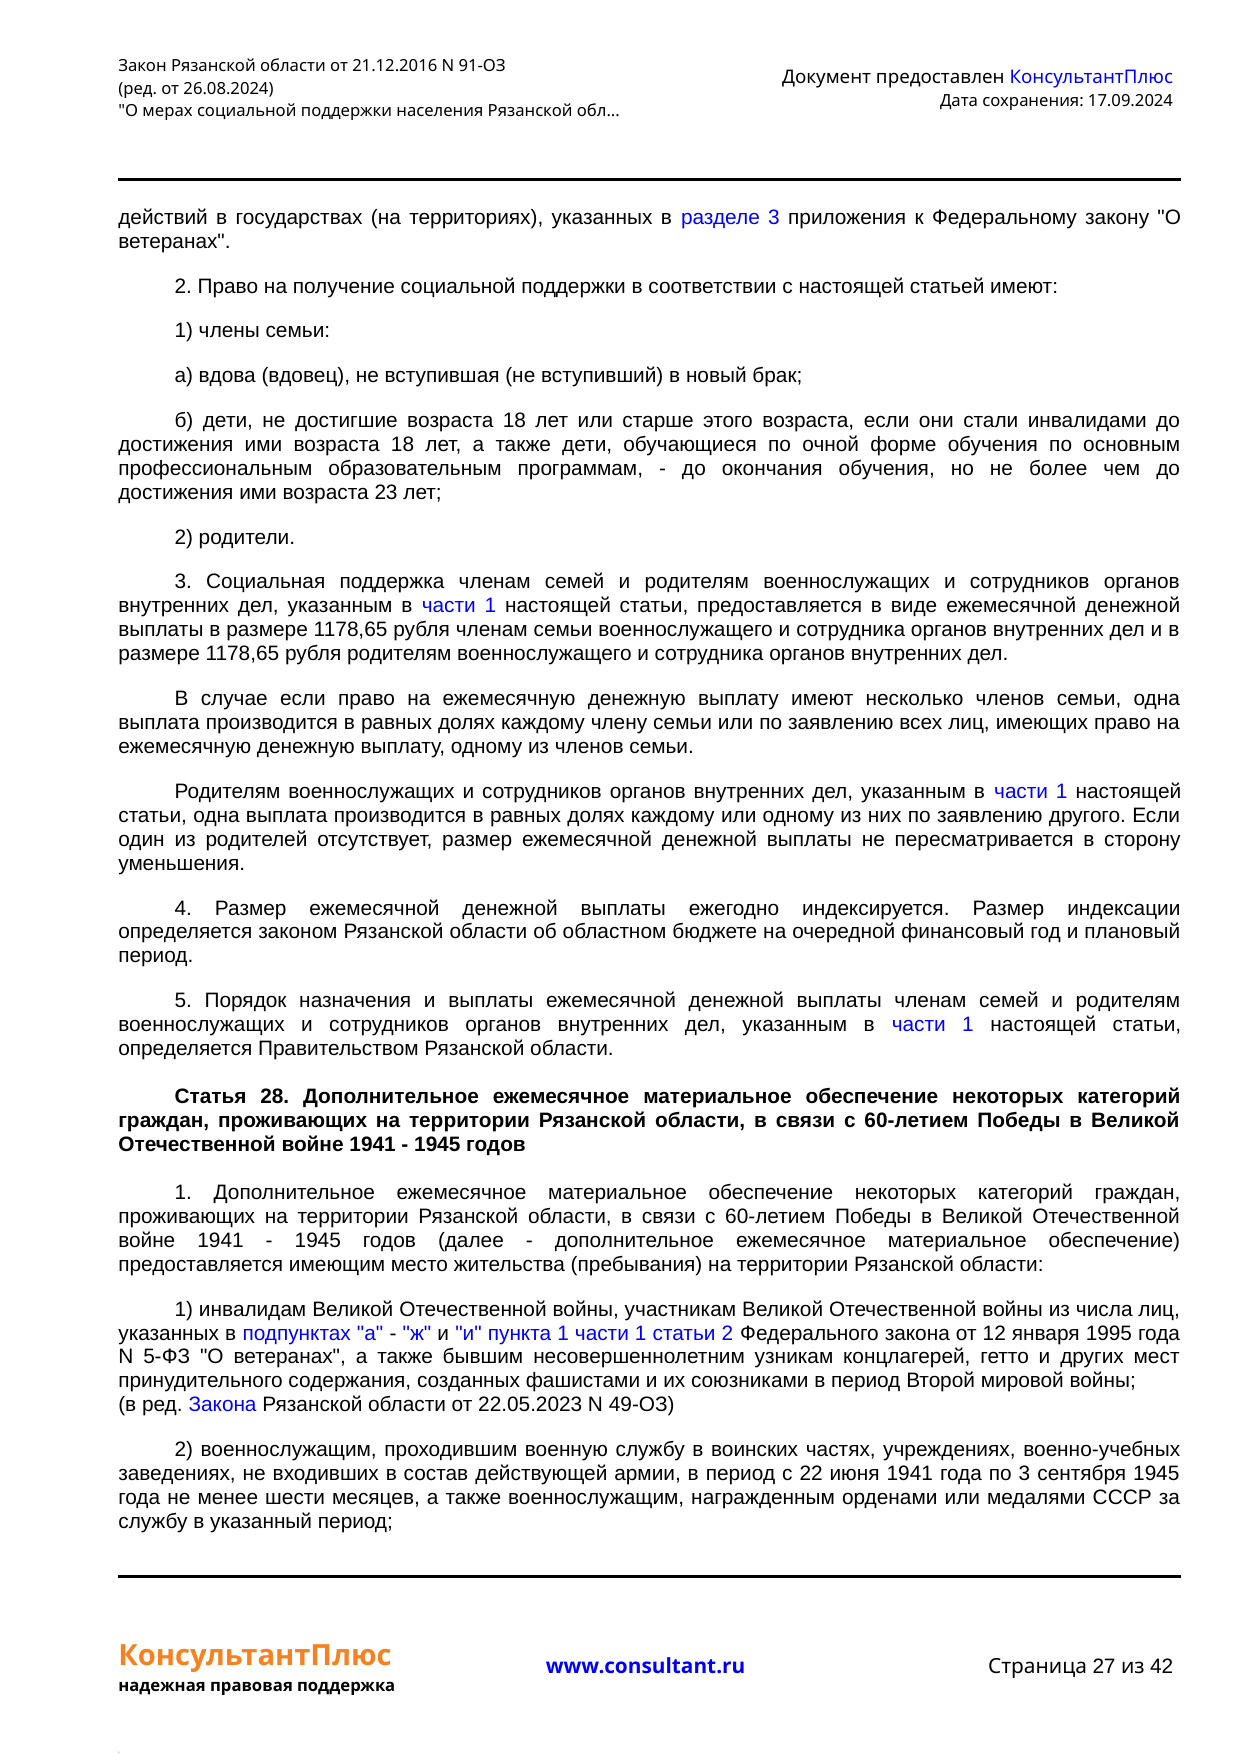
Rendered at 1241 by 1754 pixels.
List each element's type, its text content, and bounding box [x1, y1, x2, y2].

text 1) инвалидам Великой Отечественной войны, участникам Великой Отечественной войны из числа лиц, указанных в подпунктах "а" - "ж" и "и" пункта 1 части 1 статьи 2 Федерального закона от 12 января 1995 года N 5-ФЗ "О ветеранах", а также бывшим несовершеннолетним узникам концлагерей, гетто и других мест принудительного содержания, созданных фашистами и их союзниками в период Второй мировой войны; [118, 1296, 1181, 1392]
text б) дети, не достигшие возраста 18 лет или старше этого возраста, если они стали инвалидами до достижения ими возраста 18 лет, а также дети, обучающиеся по очной форме обучения по основным профессиональным образовательным программам, - до окончания обучения, но не более чем до достижения ими возраста 23 лет; [118, 408, 1181, 504]
text 2. Право на получение социальной поддержки в соответствии с настоящей статьей имеют: [118, 273, 1181, 297]
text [118, 205, 1181, 253]
text 3. Социальная поддержка членам семей и родителям военнослужащих и сотрудников органов внутренних дел, указанным в части 1 настоящей статьи, предоставляется в виде ежемесячной денежной выплаты в размере 1178,65 рубля членам семьи военнослужащего и сотрудника органов внутренних дел и в размере 1178,65 рубля родителям военнослужащего и сотрудника органов внутренних дел. [118, 569, 1181, 665]
text Родителям военнослужащих и сотрудников органов внутренних дел, указанным в части 1 настоящей статьи, одна выплата производится в равных долях каждому или одному из них по заявлению другого. Если один из родителей отсутствует, размер ежемесячной денежной выплаты не пересматривается в сторону уменьшения. [118, 779, 1181, 874]
text 2) военнослужащим, проходившим военную службу в воинских частях, учреждениях, военно-учебных заведениях, не входивших в состав действующей армии, в период с 22 июня 1941 года по 3 сентября 1945 года не менее шести месяцев, а также военнослужащим, награжденным орденами или медалями СССР за службу в указанный период; [118, 1437, 1181, 1533]
text 1. Дополнительное ежемесячное материальное обеспечение некоторых категорий граждан, проживающих на территории Рязанской области, в связи с 60-летием Победы в Великой Отечественной войне 1941 - 1945 годов (далее - дополнительное ежемесячное материальное обеспечение) предоставляется имеющим место жительства (пребывания) на территории Рязанской области: [118, 1180, 1181, 1276]
text 4. Размер ежемесячной денежной выплаты ежегодно индексируется. Размер индексации определяется законом Рязанской области об областном бюджете на очередной финансовый год и плановый период. [118, 895, 1181, 967]
text 2) родители. [118, 524, 1181, 548]
text (в ред. Закона Рязанской области от 22.05.2023 N 49-ОЗ) [118, 1392, 1181, 1416]
text 1) члены семьи: [118, 318, 1181, 342]
text 5. Порядок назначения и выплаты ежемесячной денежной выплаты членам семей и родителям военнослужащих и сотрудников органов внутренних дел, указанным в части 1 настоящей статьи, определяется Правительством Рязанской области. [118, 988, 1181, 1060]
title Статья 28. Дополнительное ежемесячное материальное обеспечение некоторых категорий граждан, проживающих на территории Рязанской области, в связи с 60-летием Победы в Великой Отечественной войне 1941 - 1945 годов [118, 1084, 1181, 1156]
text В случае если право на ежемесячную денежную выплату имеют несколько членов семьи, одна выплата производится в равных долях каждому члену семьи или по заявлению всех лиц, имеющих право на ежемесячную денежную выплату, одному из членов семьи. [118, 686, 1181, 758]
text а) вдова (вдовец), не вступившая (не вступивший) в новый брак; [118, 363, 1181, 387]
